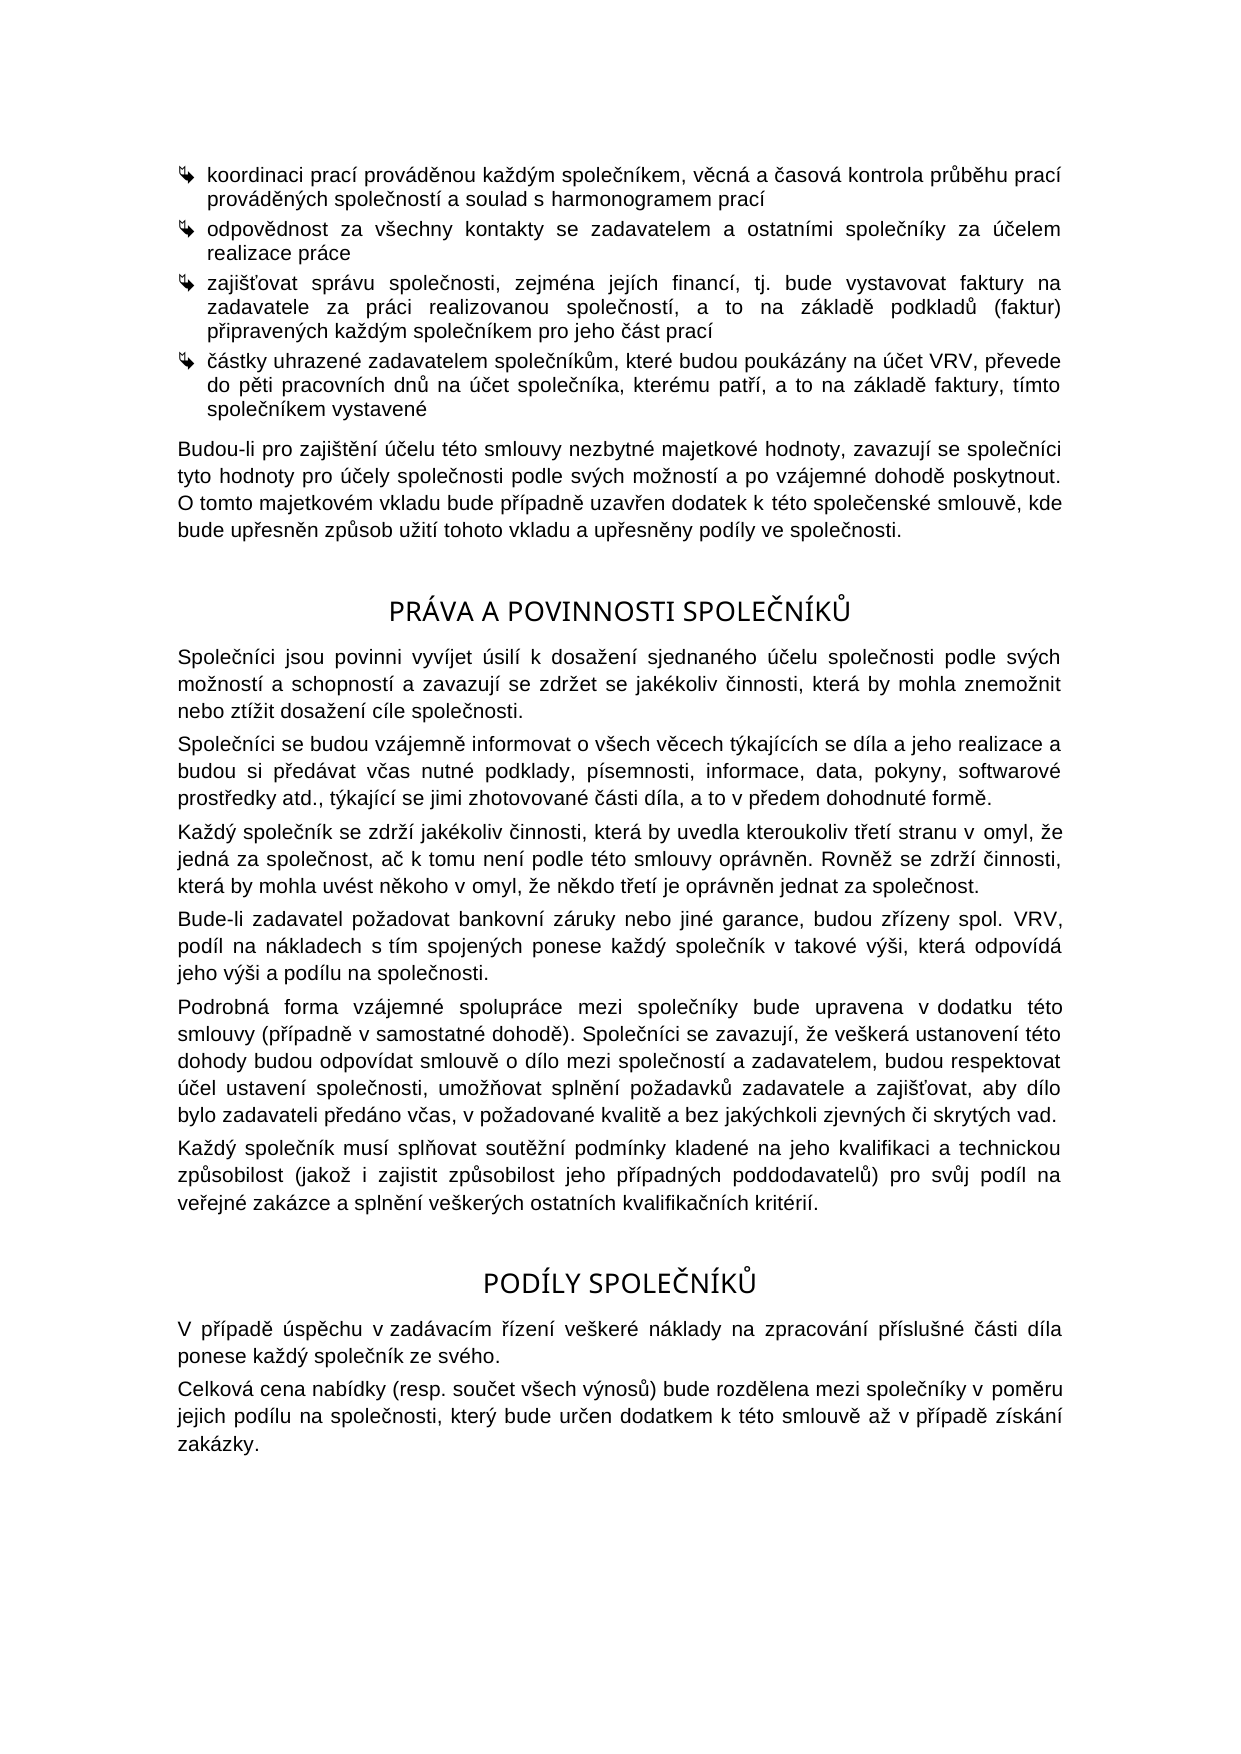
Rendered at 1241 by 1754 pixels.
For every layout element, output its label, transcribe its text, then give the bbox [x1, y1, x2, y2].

text Každý společník se zdrží jakékoliv činnosti, která by uvedla kteroukoliv třetí stranu v omyl, že jedná za společnost, ač k tomu není podle této smlouvy oprávněn. Rovněž se zdrží činnosti, která by mohla uvést někoho v omyl, že někdo třetí je oprávněn jednat za společnost. [177, 816, 1063, 898]
list částky uhrazené zadavatelem společníkům, které budou poukázány na účet VRV, převede do pěti pracovních dnů na účet společníka, kterému patří, a to na základě faktury, tímto společníkem vystavené [177, 349, 1063, 421]
text Budou-li pro zajištění účelu této smlouvy nezbytné majetkové hodnoty, zavazují se společníci tyto hodnoty pro účely společnosti podle svých možností a po vzájemné dohodě poskytnout. O tomto majetkovém vkladu bude případně uzavřen dodatek k této společenské smlouvě, kde bude upřesněn způsob užití tohoto vkladu a upřesněny podíly ve společnosti. [177, 434, 1063, 542]
text Bude-li zadavatel požadovat bankovní záruky nebo jiné garance, budou zřízeny spol. VRV, podíl na nákladech s tím spojených ponese každý společník v takové výši, která odpovídá jeho výši a podílu na společnosti. [177, 904, 1063, 985]
text Podrobná forma vzájemné spolupráce mezi společníky bude upravena v dodatku této smlouvy (případně v samostatné dohodě). Společníci se zavazují, že veškerá ustanovení této dohody budou odpovídat smlouvě o dílo mezi společností a zadavatelem, budou respektovat účel ustavení společnosti, umožňovat splnění požadavků zadavatele a zajišťovat, aby dílo bylo zadavateli předáno včas, v požadované kvalitě a bez jakýchkoli zjevných či skrytých vad. [177, 991, 1063, 1127]
text Každý společník musí splňovat soutěžní podmínky kladené na jeho kvalifikaci a technickou způsobilost (jakož i zajistit způsobilost jeho případných poddodavatelů) pro svůj podíl na veřejné zakázce a splnění veškerých ostatních kvalifikačních kritérií. [177, 1133, 1063, 1214]
text práva a povinnosti společníků [177, 592, 1063, 629]
text Celková cena nabídky (resp. součet všech výnosů) bude rozdělena mezi společníky v poměru jejich podílu na společnosti, který bude určen dodatkem k této smlouvě až v případě získání zakázky. [177, 1374, 1063, 1455]
text Společníci jsou povinni vyvíjet úsilí k dosažení sjednaného účelu společnosti podle svých možností a schopností a zavazují se zdržet se jakékoliv činnosti, která by mohla znemožnit nebo ztížit dosažení cíle společnosti. [177, 641, 1063, 723]
text podíly společníků [177, 1264, 1063, 1301]
list zajišťovat správu společnosti, zejména jejích financí, tj. bude vystavovat faktury na zadavatele za práci realizovanou společností, a to na základě podkladů (faktur) připravených každým společníkem pro jeho část prací [177, 271, 1063, 343]
text V případě úspěchu v zadávacím řízení veškeré náklady na zpracování příslušné části díla ponese každý společník ze svého. [177, 1314, 1063, 1368]
list koordinaci prací prováděnou každým společníkem, věcná a časová kontrola průběhu prací prováděných společností a soulad s harmonogramem prací [177, 162, 1063, 211]
text Společníci se budou vzájemně informovat o všech věcech týkajících se díla a jeho realizace a budou si předávat včas nutné podklady, písemnosti, informace, data, pokyny, softwarové prostředky atd., týkající se jimi zhotovované části díla, a to v předem dohodnuté formě. [177, 729, 1063, 810]
list odpovědnost za všechny kontakty se zadavatelem a ostatními společníky za účelem realizace práce [177, 217, 1063, 265]
